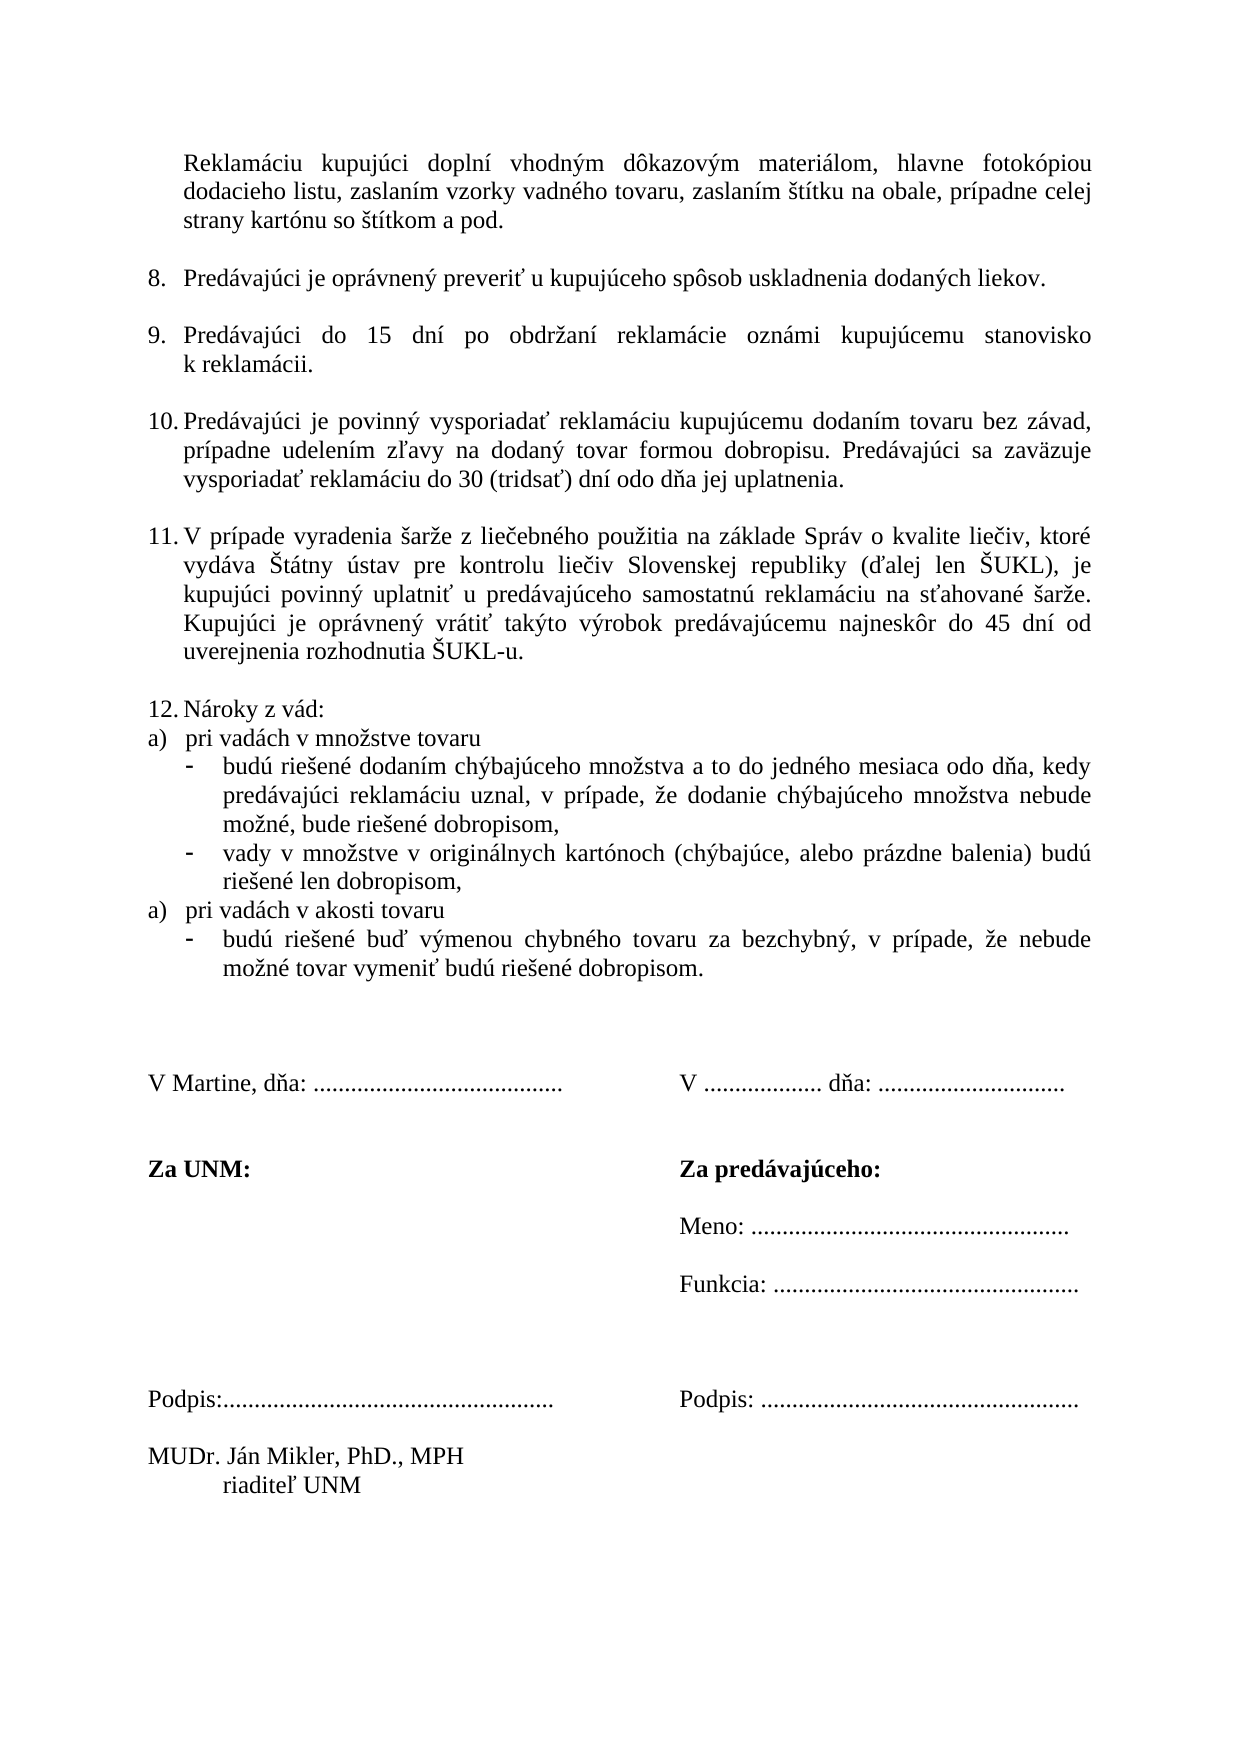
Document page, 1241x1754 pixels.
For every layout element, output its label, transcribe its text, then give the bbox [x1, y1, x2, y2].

list pri vadách v akosti tovaru [148, 895, 1093, 924]
list pri vadách v množstve tovaru [148, 723, 1093, 751]
list Predávajúci je povinný vysporiadať reklamáciu kupujúcemu dodaním tovaru bez závad, prípadne udelením zľavy na dodaný tovar formou dobropisu. Predávajúci sa zaväzuje vysporiadať reklamáciu do 30 (tridsať) dní odo dňa jej uplatnenia. [148, 406, 1093, 493]
list Predávajúci do 15 dní po obdržaní reklamácie oznámi kupujúcemu stanovisko k reklamácii. [148, 320, 1093, 378]
list V prípade vyradenia šarže z liečebného použitia na základe Správ o kvalite liečiv, ktoré vydáva Štátny ústav pre kontrolu liečiv Slovenskej republiky (ďalej len ŠUKL), je kupujúci povinný uplatniť u predávajúceho samostatnú reklamáciu na sťahované šarže. Kupujúci je oprávnený vrátiť takýto výrobok predávajúcemu najneskôr do 45 dní od uverejnenia rozhodnutia ŠUKL-u. [148, 521, 1093, 665]
list Predávajúci je oprávnený preveriť u kupujúceho spôsob uskladnenia dodaných liekov. [148, 263, 1093, 291]
text Reklamáciu kupujúci doplní vhodným dôkazovým materiálom, hlavne fotokópiou dodacieho listu, zaslaním vzorky vadného tovaru, zaslaním štítku na obale, prípadne celej strany kartónu so štítkom a pod. [183, 148, 1093, 234]
text MUDr. Ján Mikler, PhD., MPH [148, 1441, 1093, 1470]
text Za UNM: Za predávajúceho: [148, 1154, 1093, 1183]
list budú riešené dodaním chýbajúceho množstva a to do jedného mesiaca odo dňa, kedy predávajúci reklamáciu uznal, v prípade, že dodanie chýbajúceho množstva nebude možné, bude riešené dobropisom, [185, 751, 1093, 838]
text V Martine, dňa: ........................................ V ................... dňa: .............................. [148, 1068, 1093, 1096]
list vady v množstve v originálnych kartónoch (chýbajúce, alebo prázdne balenia) budú riešené len dobropisom, [185, 838, 1093, 895]
text Meno: ................................................... [148, 1211, 1093, 1240]
text Podpis:..................................................... Podpis: ................................................... [148, 1384, 1093, 1413]
list budú riešené buď výmenou chybného tovaru za bezchybný, v prípade, že nebude možné tovar vymeniť budú riešené dobropisom. [185, 924, 1093, 981]
text Funkcia: ................................................. [148, 1269, 1093, 1298]
text riaditeľ UNM [148, 1470, 1093, 1499]
list Nároky z vád: [148, 694, 1093, 723]
